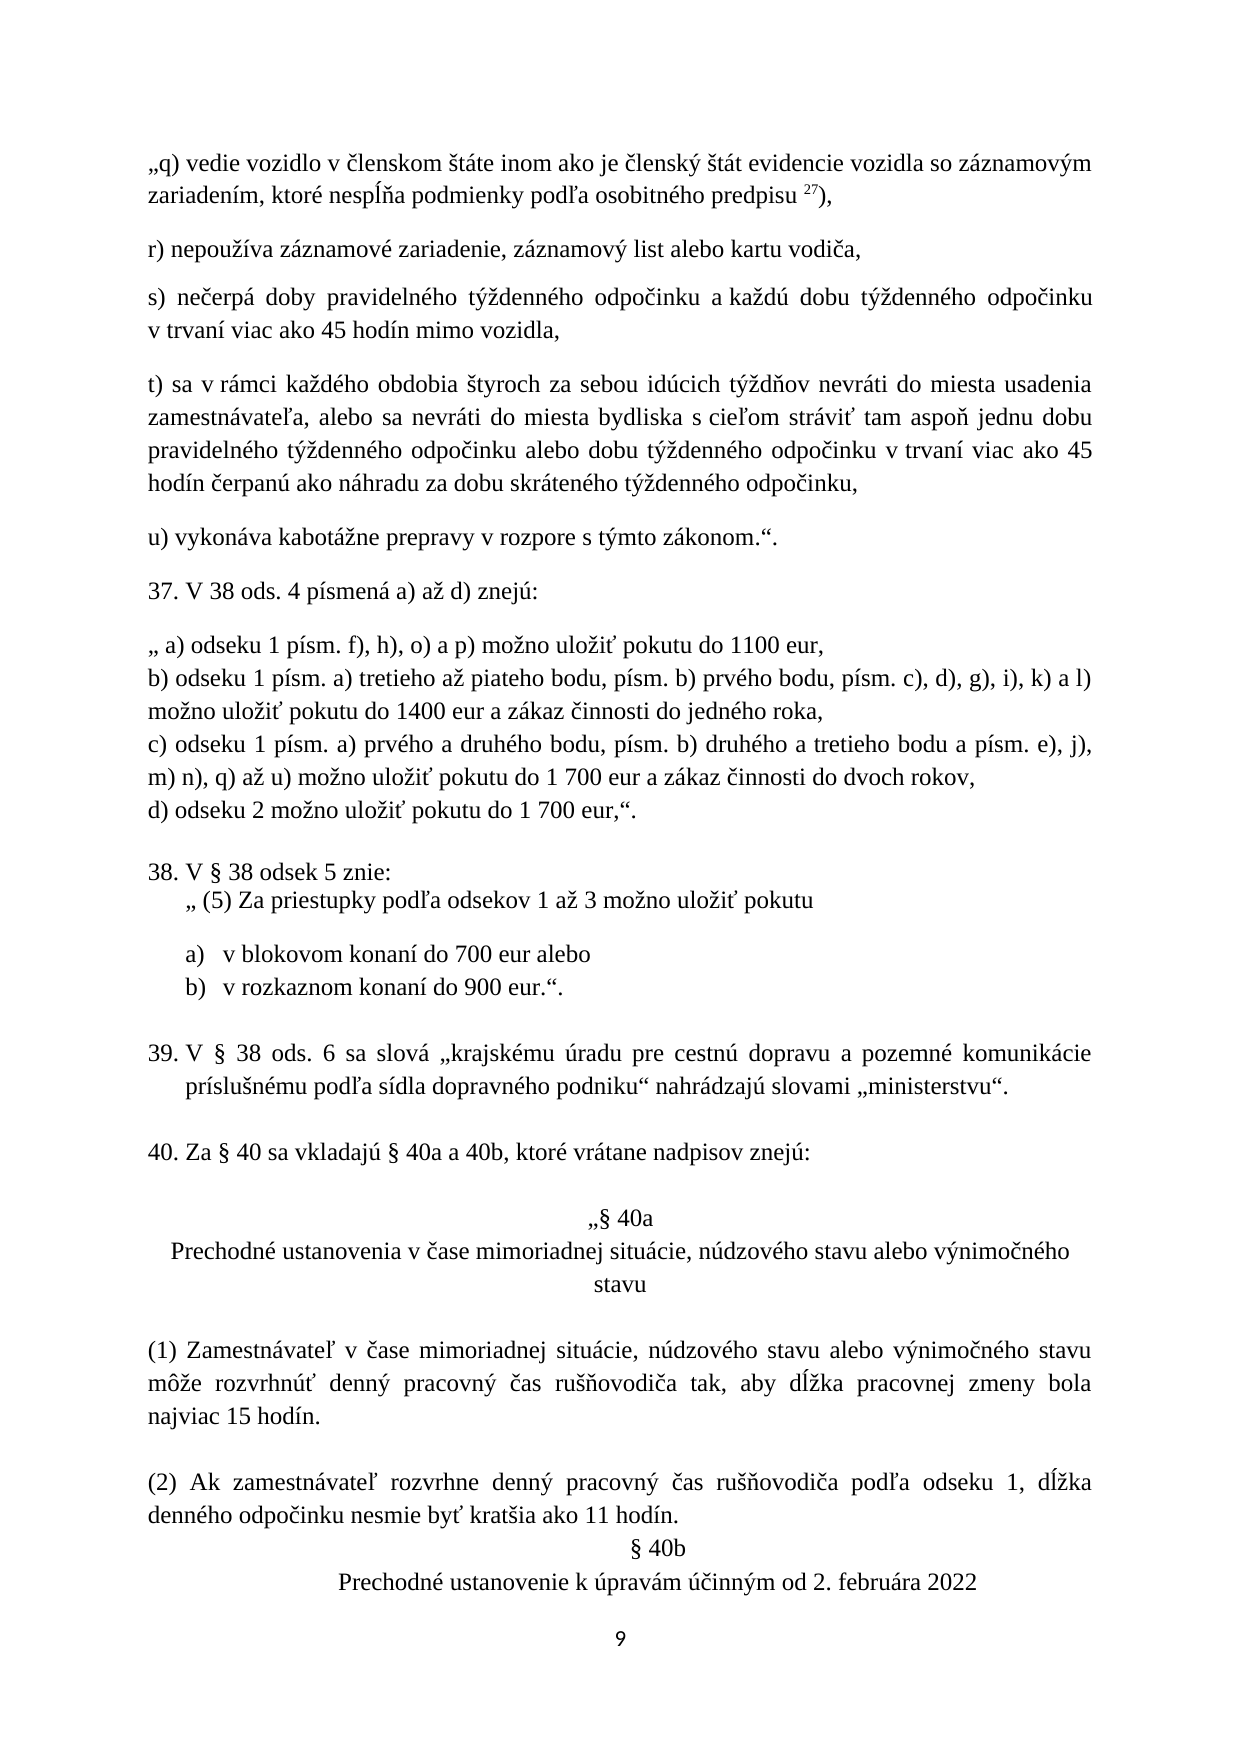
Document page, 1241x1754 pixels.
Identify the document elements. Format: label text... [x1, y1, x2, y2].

text r) nepoužíva záznamové zariadenie, záznamový list alebo kartu vodiča, [148, 234, 1093, 263]
list V 38 ods. 4 písmená a) až d) znejú: [148, 576, 1093, 604]
list v rozkaznom konaní do 900 eur.“. [185, 972, 1093, 1001]
text t) sa v rámci každého obdobia štyroch za sebou idúcich týždňov nevráti do miesta usadenia zamestnávateľa, alebo sa nevráti do miesta bydliska s cieľom stráviť tam aspoň jednu dobu pravidelného týždenného odpočinku alebo dobu týždenného odpočinku v trvaní viac ako 45 hodín čerpanú ako náhradu za dobu skráteného týždenného odpočinku, [148, 369, 1093, 497]
text „ (5) Za priestupky podľa odsekov 1 až 3 možno uložiť pokutu [185, 885, 1093, 914]
list V § 38 odsek 5 znie: [148, 857, 1093, 885]
list v blokovom konaní do 700 eur alebo [185, 939, 1093, 968]
text „q) vedie vozidlo v členskom štáte inom ako je členský štát evidencie vozidla so záznamovým zariadením, ktoré nespĺňa podmienky podľa osobitného predpisu 27), [148, 148, 1093, 209]
text „ a) odseku 1 písm. f), h), o) a p) možno uložiť pokutu do 1100 eur, [148, 630, 1093, 658]
text d) odseku 2 možno uložiť pokutu do 1 700 eur,“. [148, 795, 1093, 823]
text s) nečerpá doby pravidelného týždenného odpočinku a každú dobu týždenného odpočinku v trvaní viac ako 45 hodín mimo vozidla, [148, 282, 1093, 344]
text b) odseku 1 písm. a) tretieho až piateho bodu, písm. b) prvého bodu, písm. c), d), g), i), k) a l) možno uložiť pokutu do 1400 eur a zákaz činnosti do jedného roka, [148, 663, 1093, 724]
list „§ 40a [148, 1203, 1093, 1232]
text u) vykonáva kabotážne prepravy v rozpore s týmto zákonom.“. [148, 522, 1093, 551]
list Za § 40 sa vkladajú § 40a a 40b, ktoré vrátane nadpisov znejú: [148, 1137, 1093, 1166]
list (1) Zamestnávateľ v čase mimoriadnej situácie, núdzového stavu alebo výnimočného stavu môže rozvrhnúť denný pracovný čas rušňovodiča tak, aby dĺžka pracovnej zmeny bola najviac 15 hodín. [148, 1335, 1093, 1430]
list V § 38 ods. 6 sa slová „krajskému úradu pre cestnú dopravu a pozemné komunikácie príslušnému podľa sídla dopravného podniku“ nahrádzajú slovami „ministerstvu“. [148, 1038, 1093, 1100]
list Prechodné ustanovenie k úpravám účinným od 2. februára 2022 [223, 1567, 1093, 1595]
text c) odseku 1 písm. a) prvého a druhého bodu, písm. b) druhého a tretieho bodu a písm. e), j), m) n), q) až u) možno uložiť pokutu do 1 700 eur a zákaz činnosti do dvoch rokov, [148, 729, 1093, 791]
list § 40b [223, 1533, 1093, 1562]
list Prechodné ustanovenia v čase mimoriadnej situácie, núdzového stavu alebo výnimočného stavu [148, 1236, 1093, 1298]
list (2) Ak zamestnávateľ rozvrhne denný pracovný čas rušňovodiča podľa odseku 1, dĺžka denného odpočinku nesmie byť kratšia ako 11 hodín. [148, 1467, 1093, 1529]
